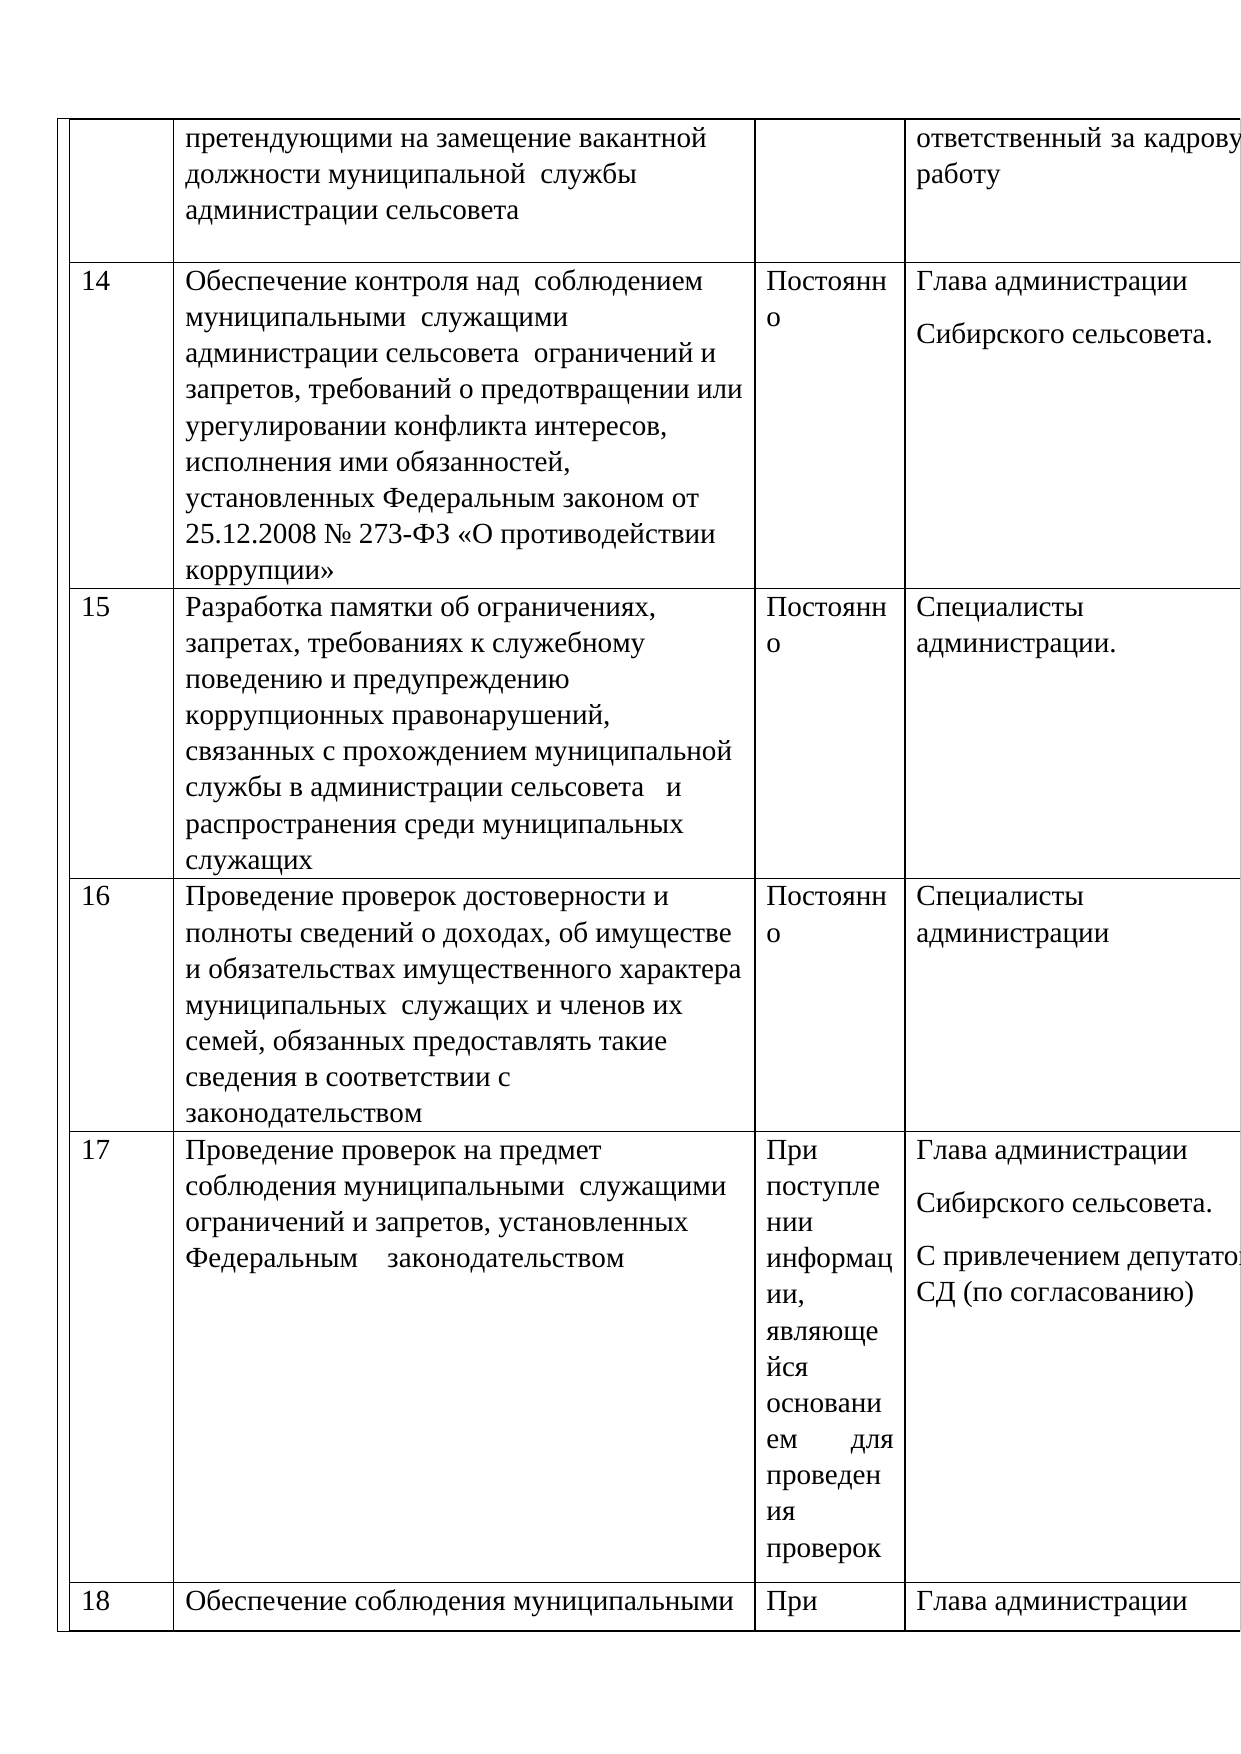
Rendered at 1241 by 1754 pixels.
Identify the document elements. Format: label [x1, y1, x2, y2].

table_cell [906, 120, 1240, 262]
table_cell [174, 120, 754, 262]
table_cell [174, 589, 754, 878]
table_cell [756, 263, 904, 588]
table_cell [70, 589, 173, 878]
table_cell [174, 879, 754, 1131]
table_cell [756, 1583, 904, 1630]
table_cell [70, 879, 173, 1131]
table_cell [174, 1583, 754, 1630]
table_cell [70, 120, 173, 262]
table_cell [70, 1132, 173, 1582]
table_cell [906, 263, 1240, 588]
table_cell [174, 263, 754, 588]
table_cell [906, 1583, 1240, 1630]
table_cell [906, 879, 1240, 1131]
table_cell [906, 1132, 1240, 1582]
table_cell [756, 1132, 904, 1582]
table_cell [756, 879, 904, 1131]
table_cell [58, 119, 69, 1631]
table_cell [756, 589, 904, 878]
table_cell [756, 120, 904, 262]
table_cell [70, 263, 173, 588]
table_cell [70, 1583, 173, 1630]
table_cell [174, 1132, 754, 1582]
table_cell [906, 589, 1240, 878]
